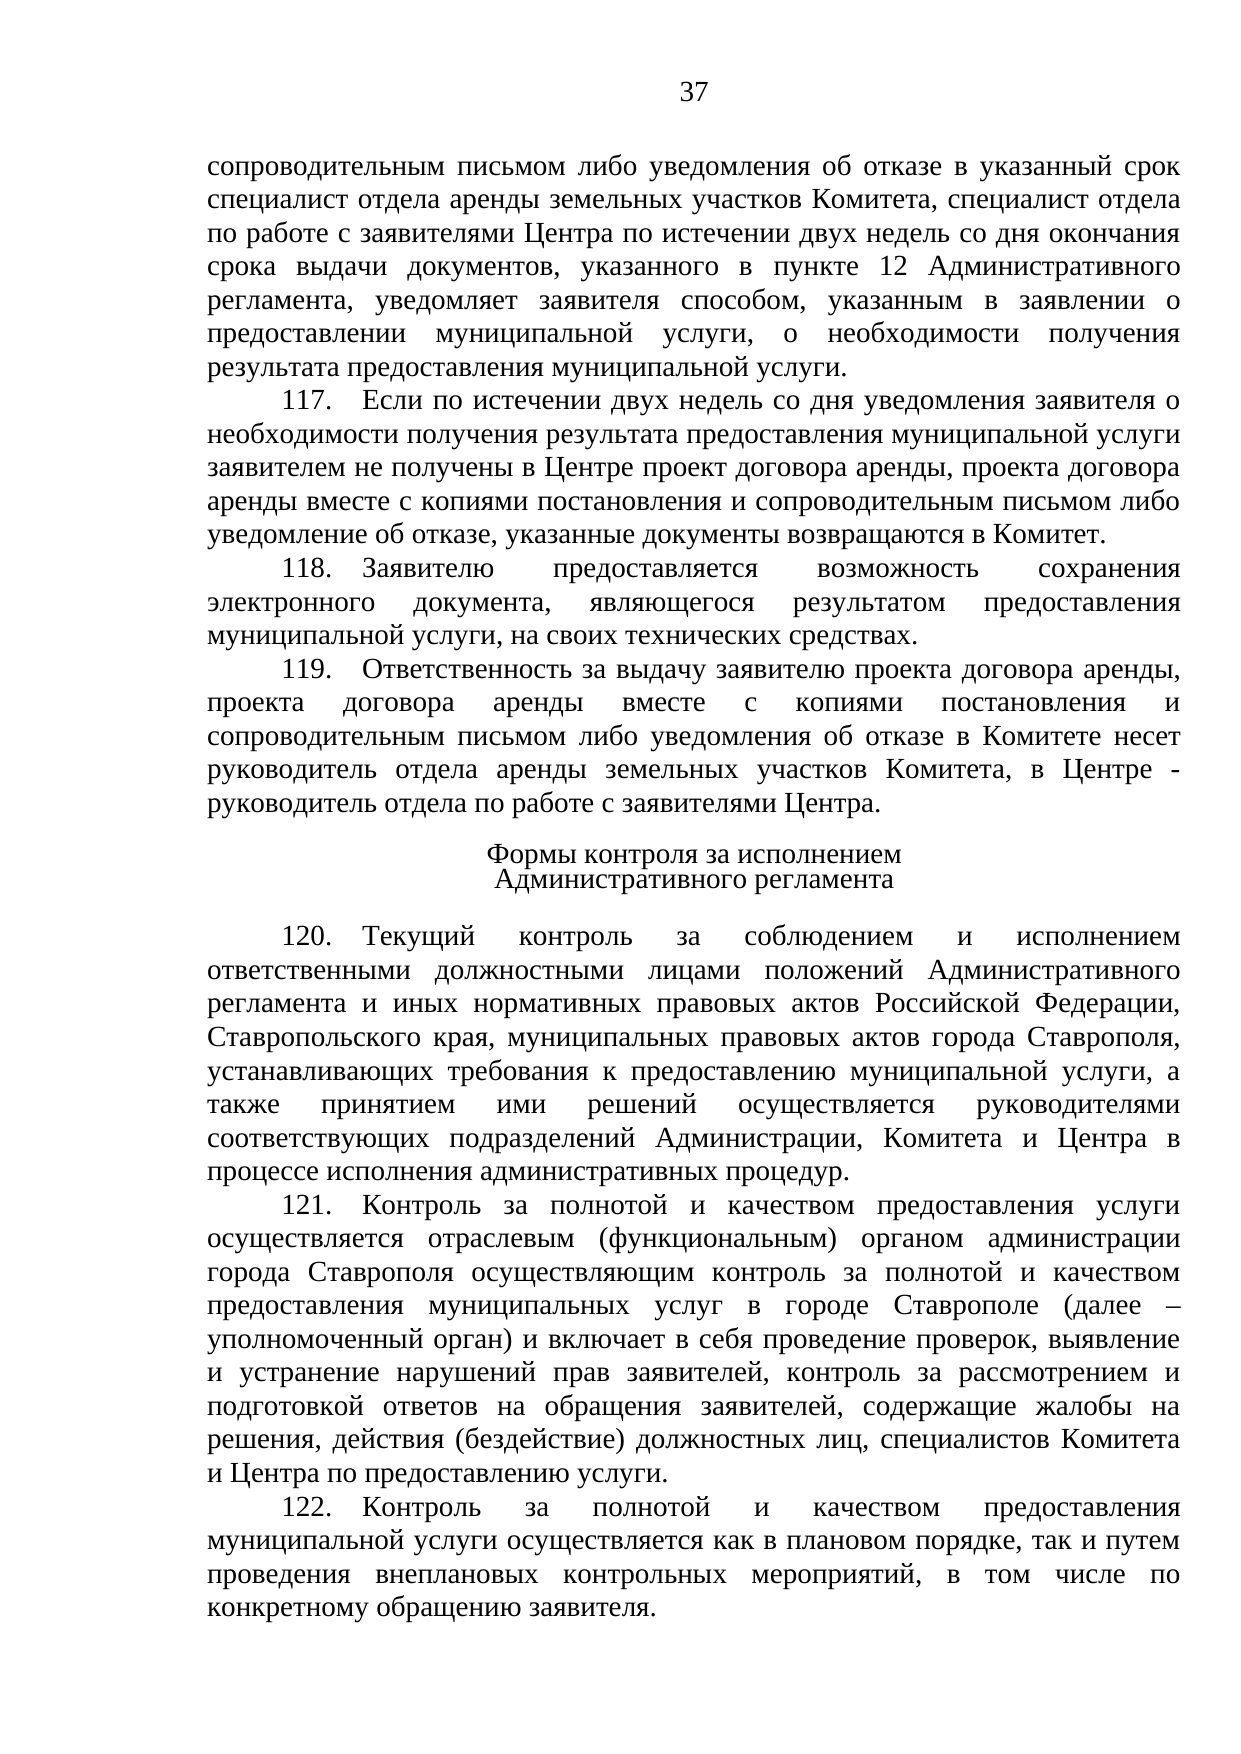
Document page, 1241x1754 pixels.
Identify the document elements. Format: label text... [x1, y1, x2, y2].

list Текущий контроль за соблюдением и исполнением ответственными должностными лицами положений Административного регламента и иных нормативных правовых актов Российской Федерации, Ставропольского края, муниципальных правовых актов города Ставрополя, устанавливающих требования к предоставлению муниципальной услуги, а также принятием ими решений осуществляется руководителями соответствующих подразделений Администрации, Комитета и Центра в процессе исполнения административных процедур. [207, 918, 1181, 1187]
list Заявителю предоставляется возможность сохранения электронного документа, являющегося результатом предоставления муниципальной услуги, на своих технических средствах. [207, 550, 1181, 651]
list Контроль за полнотой и качеством предоставления муниципальной услуги осуществляется как в плановом порядке, так и путем проведения внеплановых контрольных мероприятий, в том числе по конкретному обращению заявителя. [207, 1489, 1181, 1623]
list Ответственность за выдачу заявителю проекта договора аренды, проекта договора аренды вместе с копиями постановления и сопроводительным письмом либо уведомления об отказе в Комитете несет руководитель отдела аренды земельных участков Комитета, в Центре - руководитель отдела по работе с заявителями Центра. [207, 651, 1181, 818]
list Если по истечении двух недель со дня уведомления заявителя о необходимости получения результата предоставления муниципальной услуги заявителем не получены в Центре проект договора аренды, проекта договора аренды вместе с копиями постановления и сопроводительным письмом либо уведомление об отказе, указанные документы возвращаются в Комитет. [207, 382, 1181, 550]
text Административного регламента [325, 868, 1063, 893]
list Контроль за полнотой и качеством предоставления услуги осуществляется отраслевым (функциональным) органом администрации города Ставрополя осуществляющим контроль за полнотой и качеством предоставления муниципальных услуг в городе Ставрополе (далее – уполномоченный орган) и включает в себя проведение проверок, выявление и устранение нарушений прав заявителей, контроль за рассмотрением и подготовкой ответов на обращения заявителей, содержащие жалобы на решения, действия (бездействие) должностных лиц, специалистов Комитета и Центра по предоставлению услуги. [207, 1187, 1181, 1489]
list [207, 148, 1181, 382]
text Формы контроля за исполнением [325, 843, 1063, 868]
